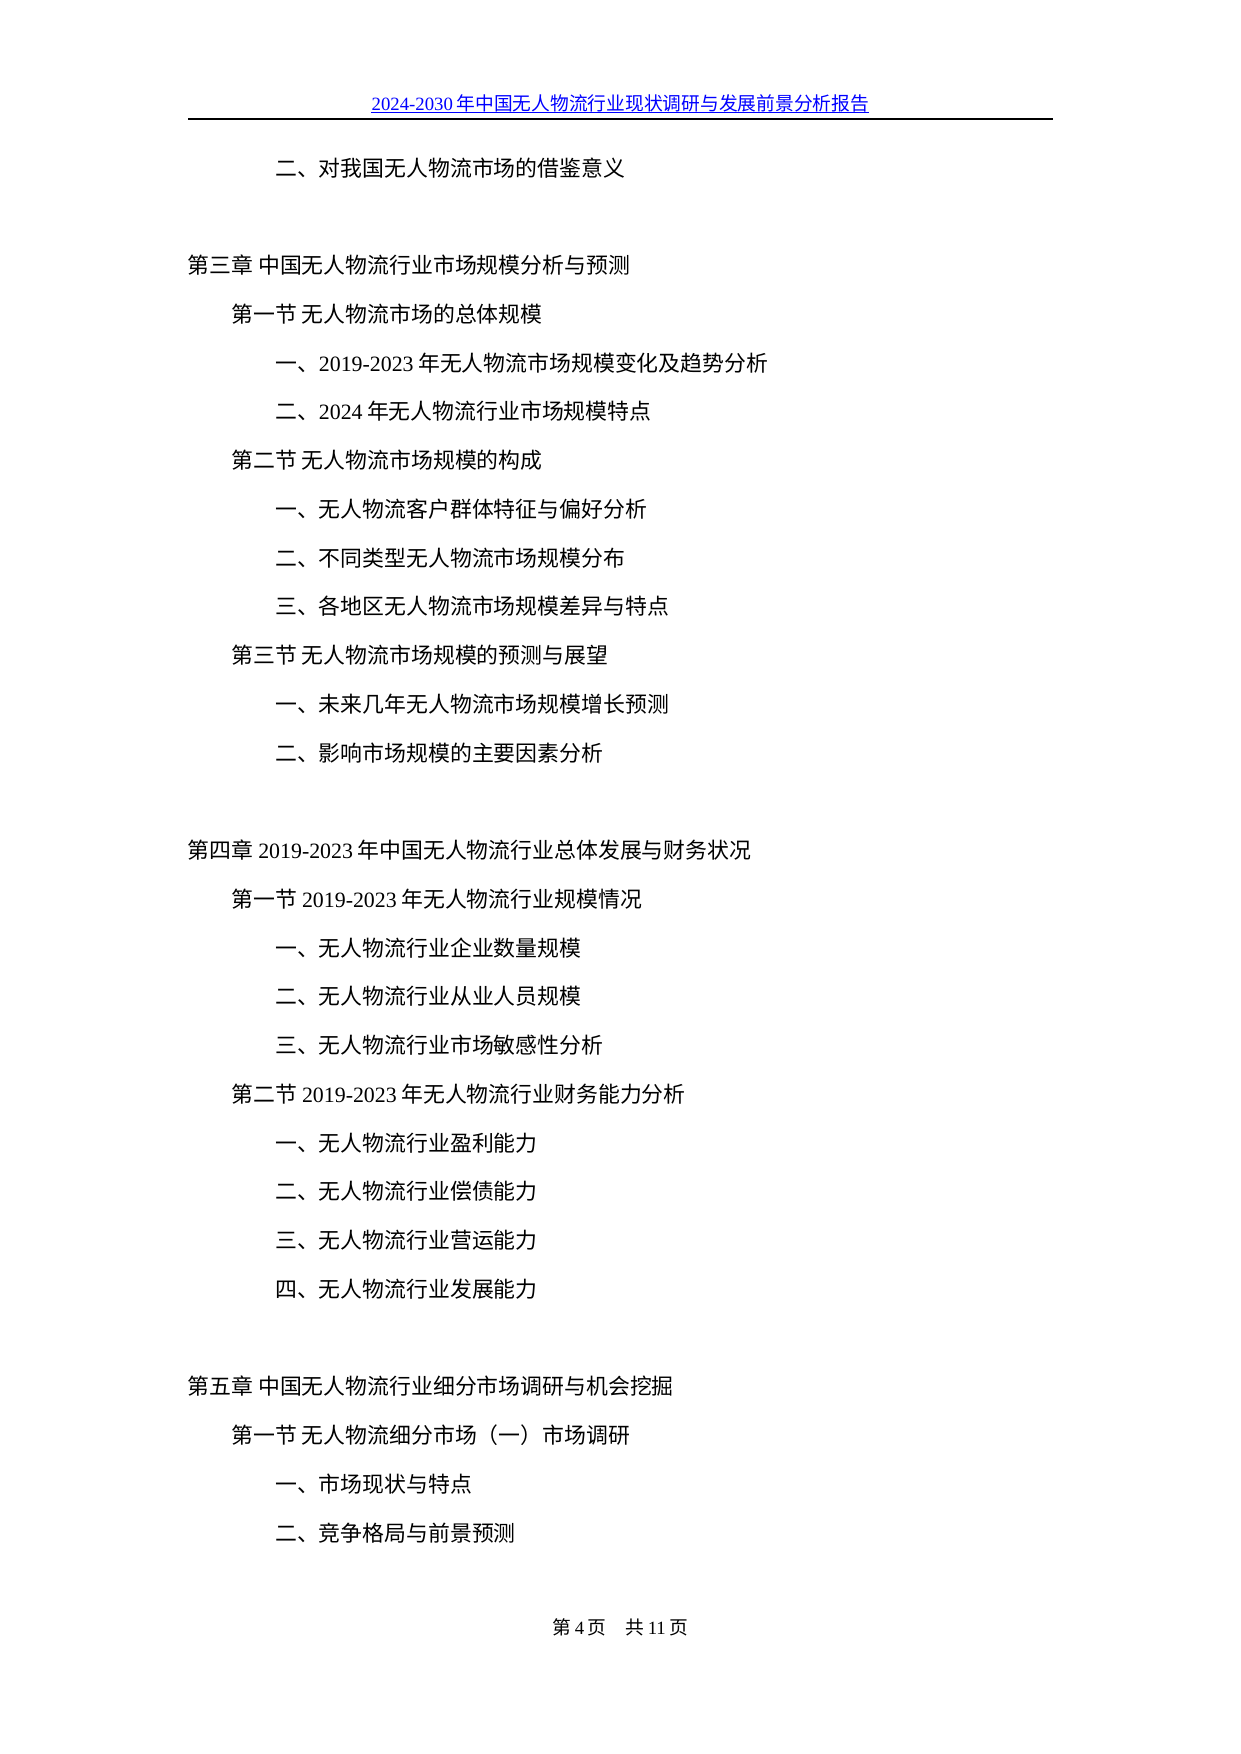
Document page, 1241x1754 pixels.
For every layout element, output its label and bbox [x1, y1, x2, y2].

text [187, 150, 1053, 1548]
